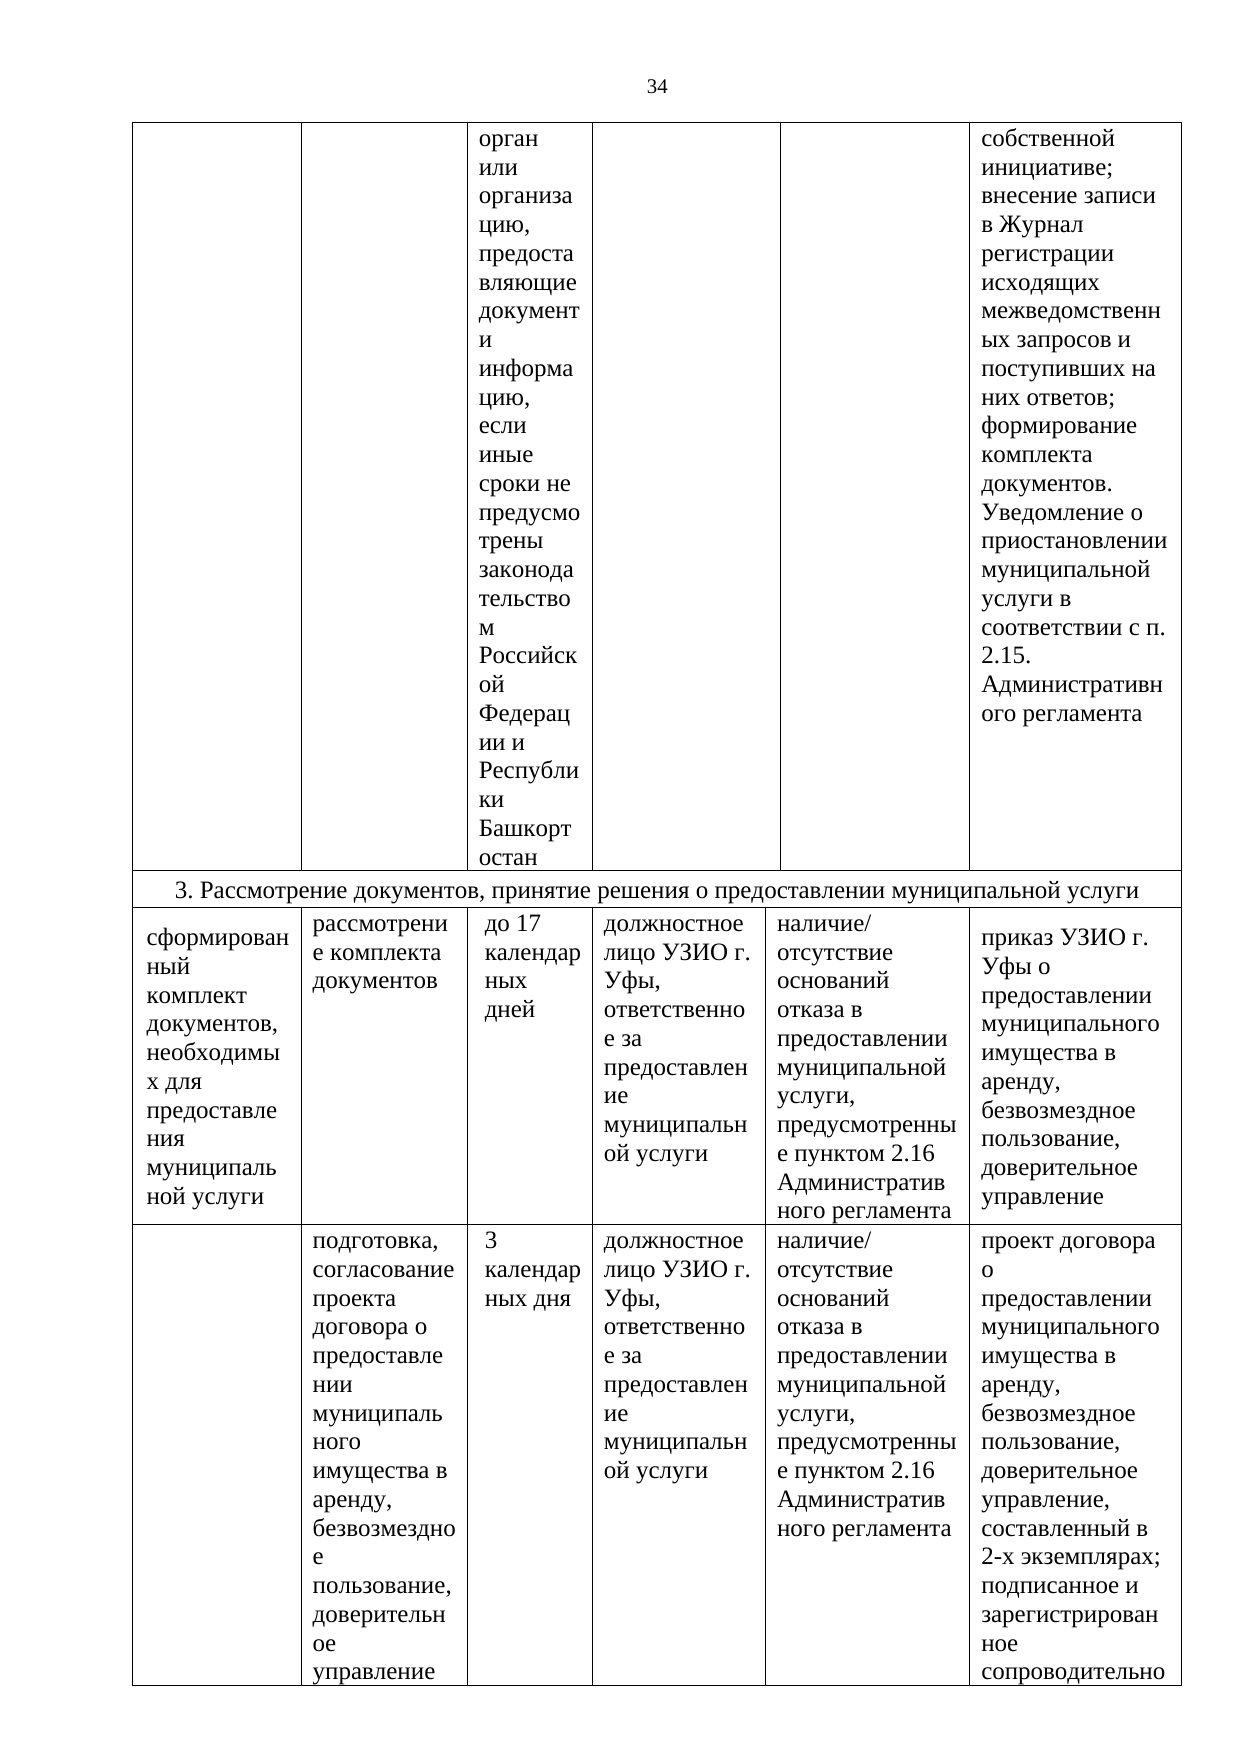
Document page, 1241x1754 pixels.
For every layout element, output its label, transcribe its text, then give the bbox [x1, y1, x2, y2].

table_cell [133, 123, 301, 870]
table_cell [468, 123, 592, 870]
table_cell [593, 1225, 765, 1685]
table_cell сформированный комплект документов, необходимых для предоставления муниципальной услуги [133, 908, 301, 1224]
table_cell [970, 123, 1181, 870]
table_cell приказ УЗИО г. Уфы о предоставлении муниципального имущества в аренду, безвозмездное пользование, доверительное управление [970, 908, 1181, 1224]
table_cell 3 календарных дня [468, 1225, 592, 1685]
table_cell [766, 1225, 969, 1685]
table_cell должностное лицо УЗИО г. Уфы, ответственное за предоставление муниципальной услуги [593, 908, 765, 1224]
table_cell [302, 1225, 467, 1685]
table_cell наличие/отсутствие оснований отказа в предоставлении муниципальной услуги, предусмотренные пунктом 2.16 Административного регламента [766, 908, 969, 1224]
table_cell 3. Рассмотрение документов, принятие решения о предоставлении муниципальной услуги [133, 871, 1181, 907]
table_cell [970, 1225, 1181, 1685]
table_cell до 17 календарных дней [468, 908, 592, 1224]
table_cell [593, 123, 780, 870]
table_cell рассмотрение комплекта документов [302, 908, 467, 1224]
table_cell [302, 123, 467, 870]
table_cell - [781, 123, 969, 870]
table_cell [133, 1225, 301, 1685]
